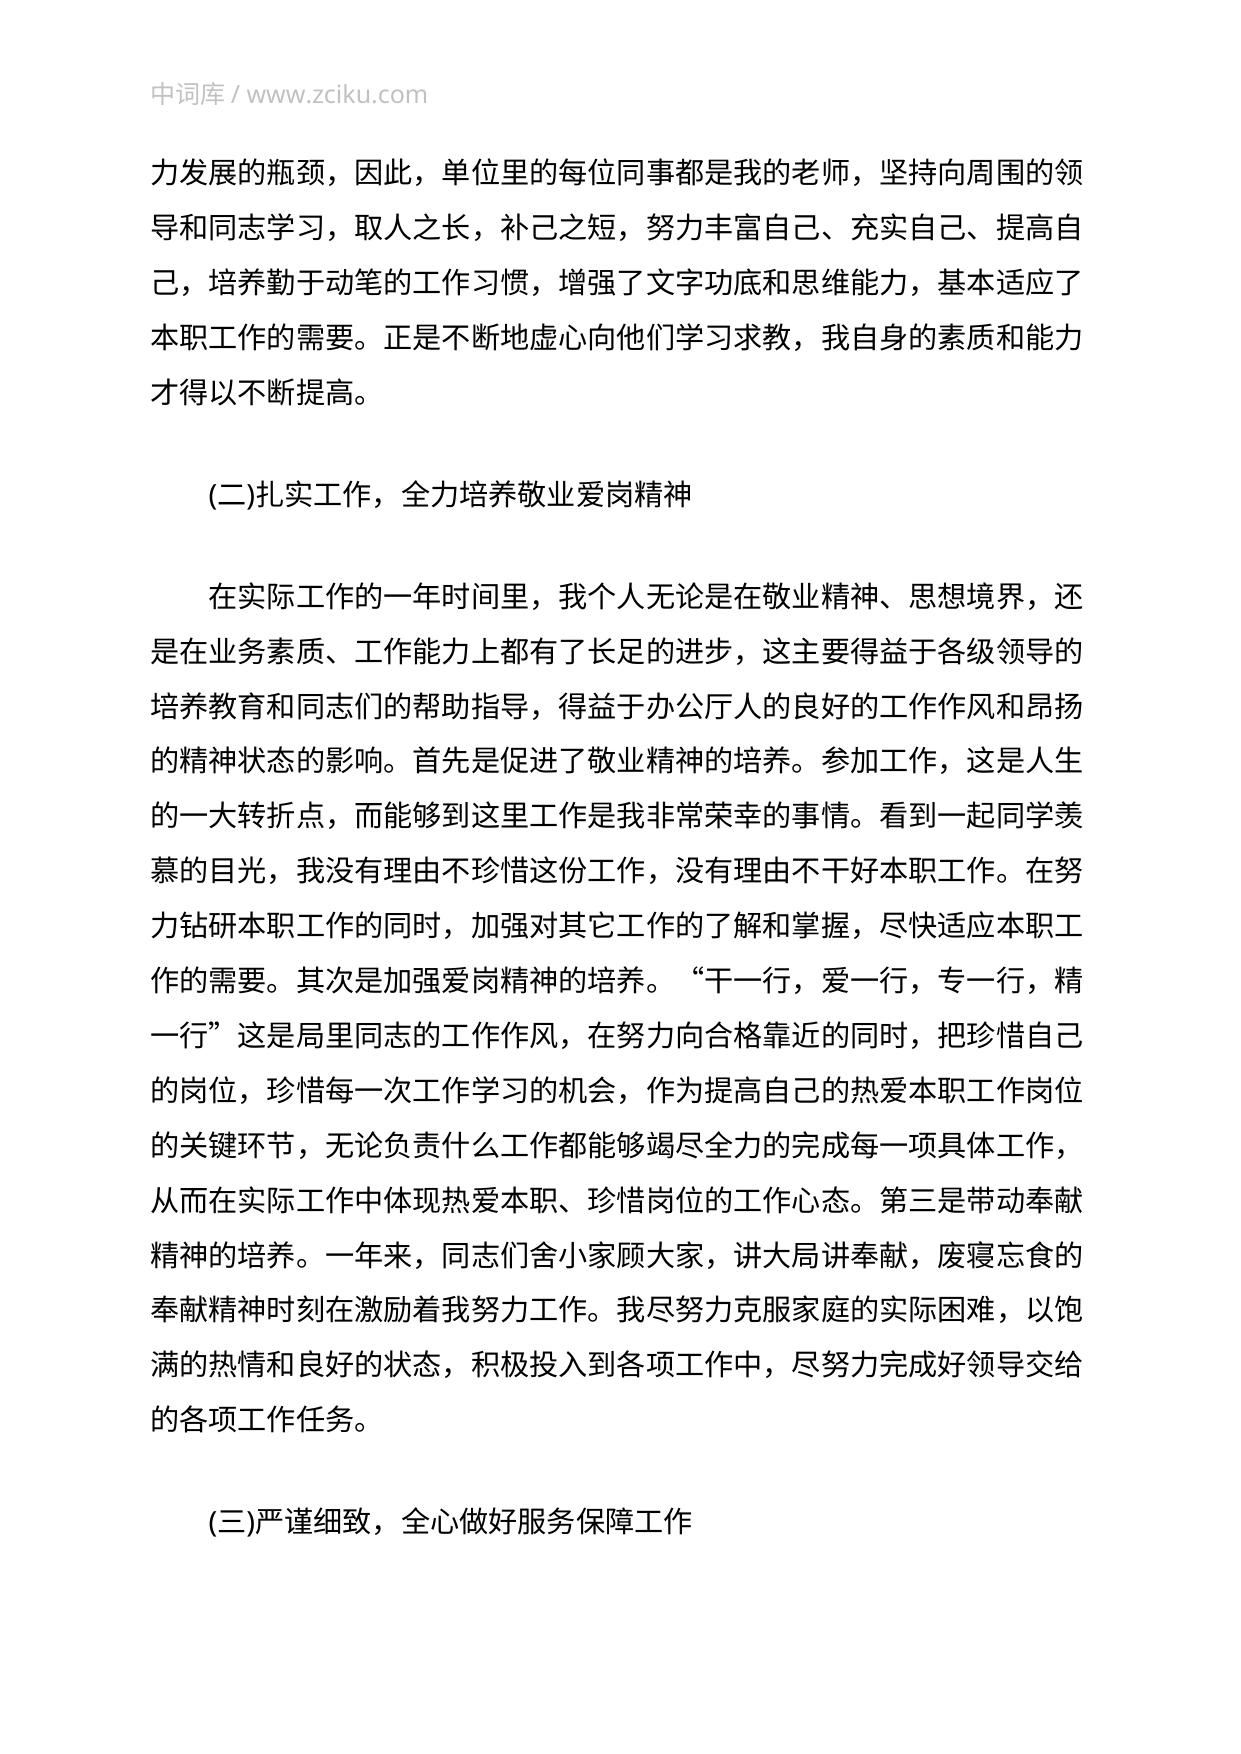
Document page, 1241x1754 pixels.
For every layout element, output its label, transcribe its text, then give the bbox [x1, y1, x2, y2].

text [150, 150, 1090, 412]
text 在实际工作的一年时间里，我个人无论是在敬业精神、思想境界，还是在业务素质、工作能力上都有了长足的进步，这主要得益于各级领导的培养教育和同志们的帮助指导，得益于办公厅人的良好的工作作风和昂扬的精神状态的影响。首先是促进了敬业精神的培养。参加工作，这是人生的一大转折点，而能够到这里工作是我非常荣幸的事情。看到一起同学羡慕的目光，我没有理由不珍惜这份工作，没有理由不干好本职工作。在努力钻研本职工作的同时，加强对其它工作的了解和掌握，尽快适应本职工作的需要。其次是加强爱岗精神的培养。“干一行，爱一行，专一行，精一行”这是局里同志的工作作风，在努力向合格靠近的同时，把珍惜自己的岗位，珍惜每一次工作学习的机会，作为提高自己的热爱本职工作岗位的关键环节，无论负责什么工作都能够竭尽全力的完成每一项具体工作，从而在实际工作中体现热爱本职、珍惜岗位的工作心态。第三是带动奉献精神的培养。一年来，同志们舍小家顾大家，讲大局讲奉献，废寝忘食的奉献精神时刻在激励着我努力工作。我尽努力克服家庭的实际困难，以饱满的热情和良好的状态，积极投入到各项工作中，尽努力完成好领导交给的各项工作任务。 [150, 573, 1090, 1439]
text (三)严谨细致，全心做好服务保障工作 [150, 1498, 1090, 1541]
text (二)扎实工作，全力培养敬业爱岗精神 [150, 471, 1090, 514]
